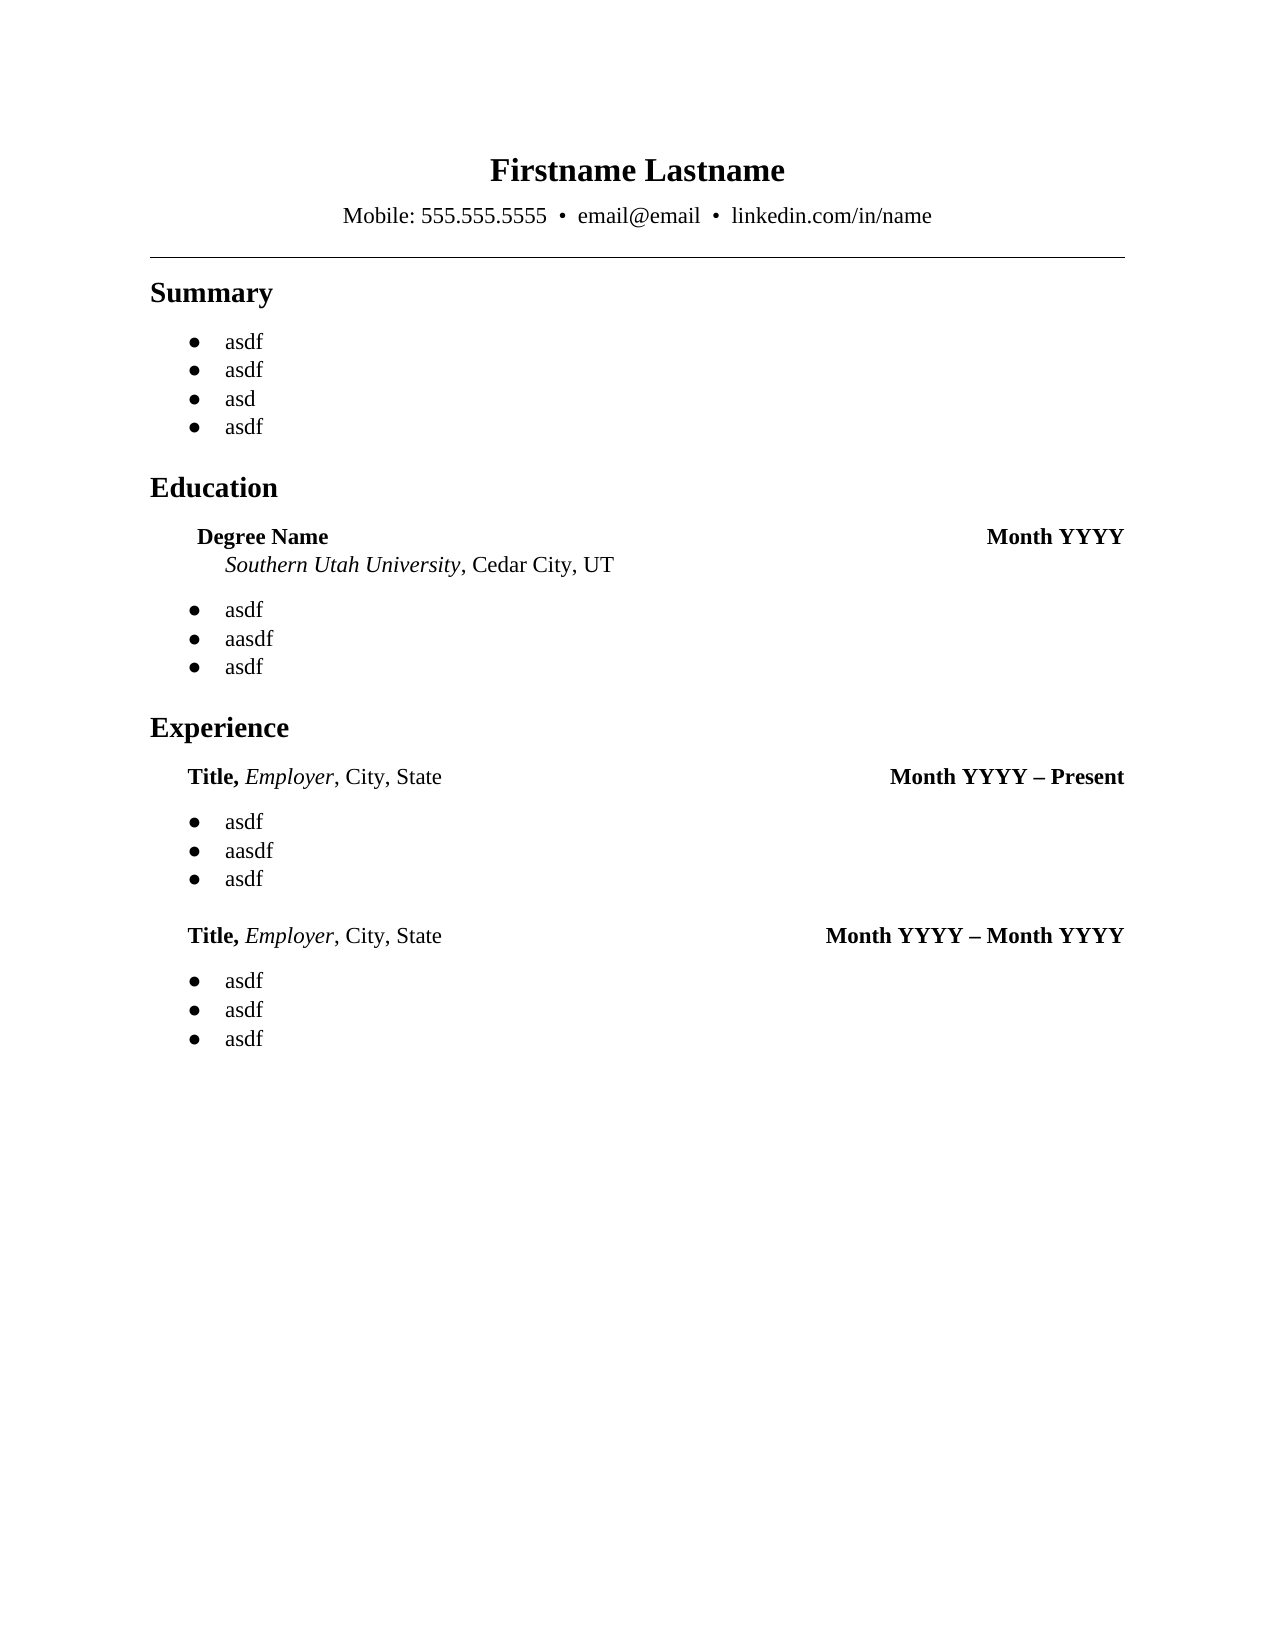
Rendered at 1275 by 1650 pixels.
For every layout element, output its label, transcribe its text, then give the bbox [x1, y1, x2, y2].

list asd [187, 385, 1125, 411]
text Experience [150, 710, 1125, 744]
list asdf [187, 413, 1125, 440]
list asdf [187, 967, 1125, 994]
list asdf [187, 328, 1125, 354]
list asdf [187, 653, 1125, 680]
list asdf [187, 996, 1125, 1022]
text Mobile: 555.555.5555 • email@email • linkedin.com/in/name [150, 202, 1125, 228]
list asdf [187, 865, 1125, 892]
text Southern Utah University, Cedar City, UT [225, 551, 1125, 578]
list asdf [187, 1024, 1125, 1051]
text Title, Employer, City, State Month YYYY – Present [187, 763, 1125, 789]
text Title, Employer, City, State Month YYYY – Month YYYY [187, 922, 1125, 949]
list asdf [187, 808, 1125, 835]
text Firstname Lastname [150, 150, 1125, 188]
text Education [150, 470, 1125, 504]
list aasdf [187, 837, 1125, 863]
text Summary [150, 275, 1125, 308]
text Degree Name Month YYYY [197, 523, 1125, 549]
list asdf [187, 597, 1125, 623]
list aasdf [187, 625, 1125, 651]
list asdf [187, 356, 1125, 383]
